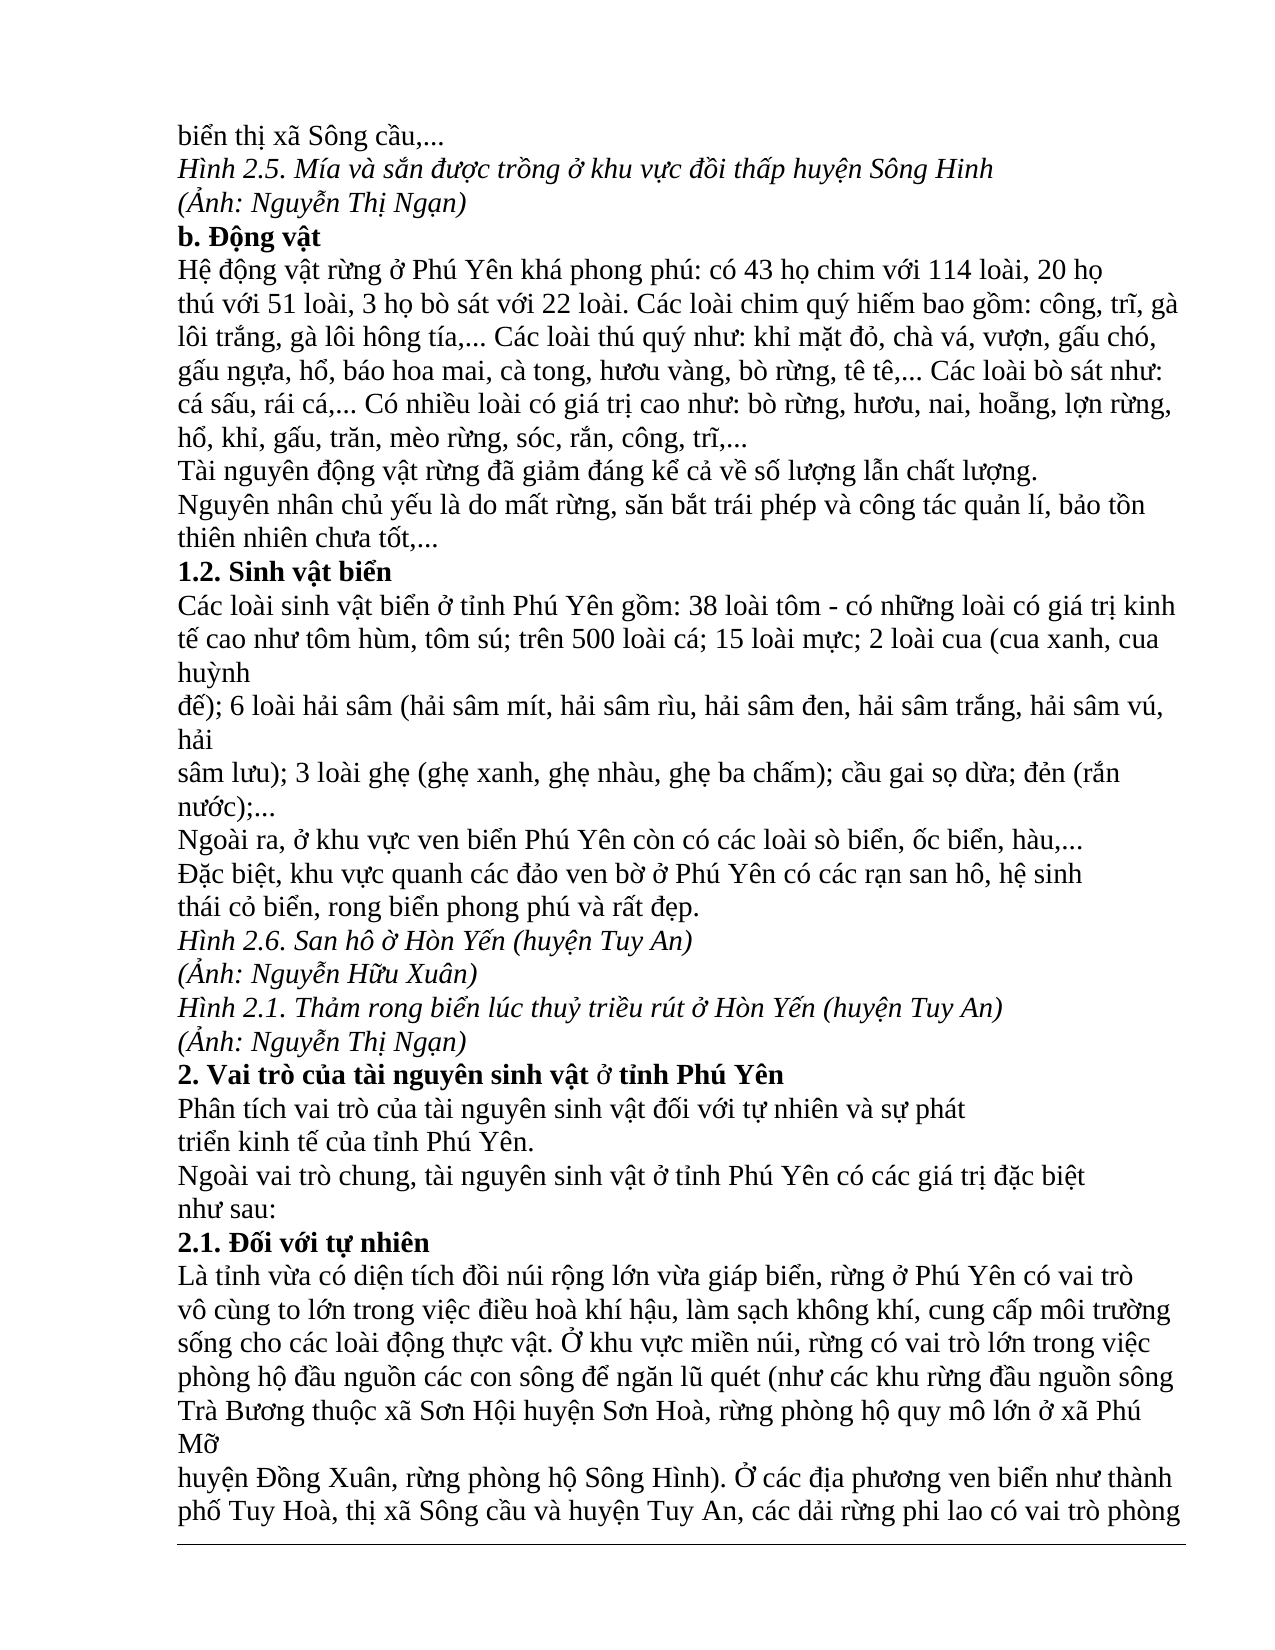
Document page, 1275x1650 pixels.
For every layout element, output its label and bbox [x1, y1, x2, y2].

text [177, 118, 1186, 1527]
